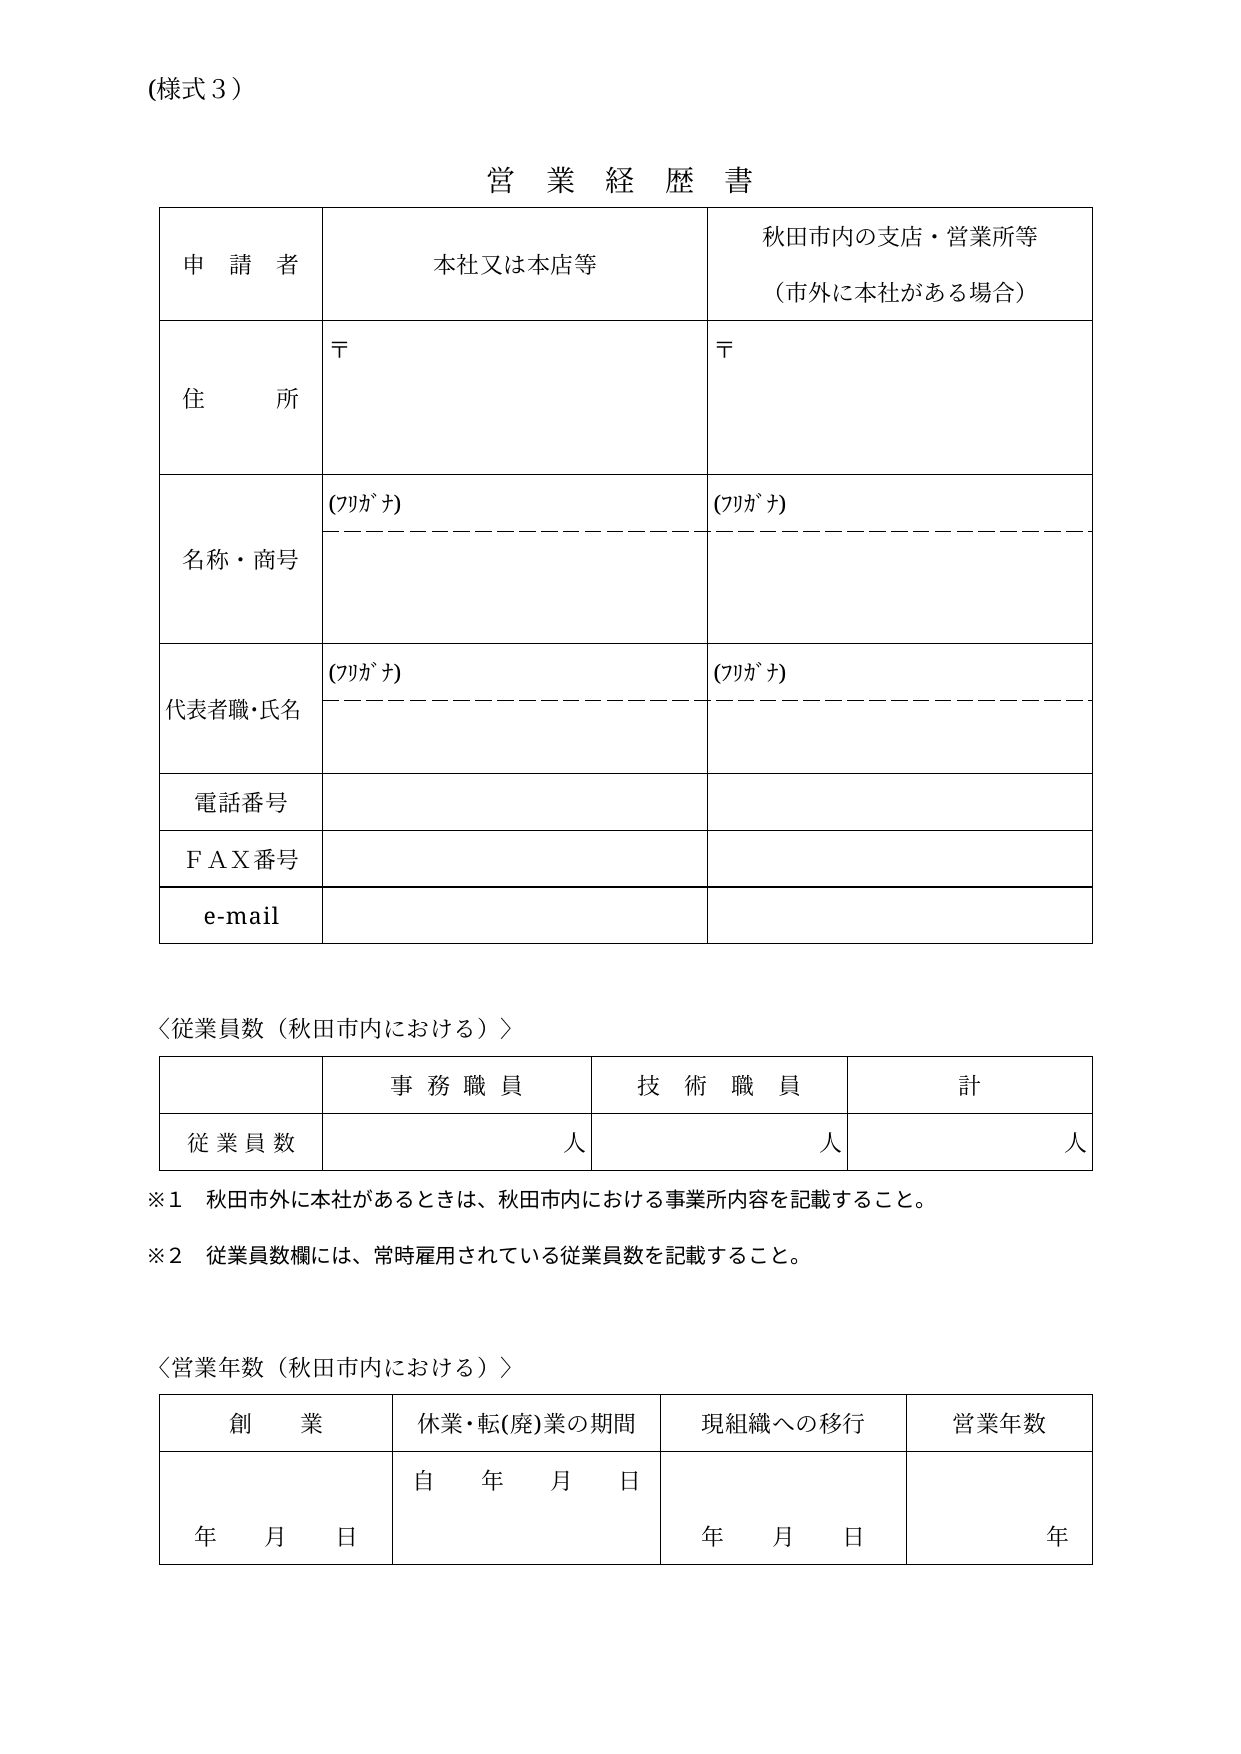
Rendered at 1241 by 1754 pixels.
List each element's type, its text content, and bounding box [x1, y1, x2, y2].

table_cell 名称・商号 [160, 475, 322, 643]
table_cell 人 [323, 1114, 591, 1170]
table_cell 人 [592, 1114, 847, 1170]
table_header 秋田市内の支店・営業所等 （市外に本社がある場合） [708, 208, 1092, 320]
table_header 創 業 [160, 1395, 392, 1451]
table_cell [323, 531, 707, 643]
table_header 計 [848, 1057, 1092, 1113]
table_cell [708, 531, 1092, 643]
table_cell (ﾌﾘｶﾞﾅ) [708, 475, 1092, 531]
table_cell [708, 888, 1092, 943]
table_cell [323, 774, 707, 829]
table_cell 自 年 月 日 至 年 月 日 [393, 1452, 660, 1564]
table_cell (ﾌﾘｶﾞﾅ) [323, 644, 707, 699]
text ※２ 従業員数欄には、常時雇用されている従業員数を記載すること。 [148, 1227, 1092, 1282]
table_header [160, 1057, 322, 1113]
table_cell (ﾌﾘｶﾞﾅ) [323, 475, 707, 531]
table_cell [323, 831, 707, 886]
table_cell ＦＡＸ番号 [160, 831, 322, 886]
table_header 休業･転(廃)業の期間 [393, 1395, 660, 1451]
text 〈営業年数（秋田市内における）〉 [148, 1338, 1092, 1394]
table_header 本社又は本店等 [323, 208, 707, 320]
table_cell 年 月 日 [661, 1452, 906, 1564]
table_header 技 術 職 員 [592, 1057, 847, 1113]
table_header 営業年数 [907, 1395, 1092, 1451]
table_cell (ﾌﾘｶﾞﾅ) [708, 644, 1092, 699]
table_cell [323, 888, 707, 943]
table_cell 住 所 [160, 321, 322, 474]
table_cell [708, 831, 1092, 886]
table_header 現組織への移行 [661, 1395, 906, 1451]
table_cell 〒 [708, 321, 1092, 474]
table_cell e-mail [160, 888, 322, 943]
table_cell 年 月 日 [160, 1452, 392, 1564]
table_cell [708, 774, 1092, 829]
table_cell 年 [907, 1452, 1092, 1564]
text 営 業 経 歴 書 [148, 151, 1092, 207]
table_cell 〒 [323, 321, 707, 474]
table_header 事 務 職 員 [323, 1057, 591, 1113]
text 〈従業員数（秋田市内における）〉 [148, 1000, 1092, 1056]
table_cell [708, 700, 1092, 773]
text ※１ 秋田市外に本社があるときは、秋田市内における事業所内容を記載すること。 [148, 1171, 1092, 1227]
table_cell 電話番号 [160, 774, 322, 829]
table_cell 人 [848, 1114, 1092, 1170]
table_cell 従 業 員 数 [160, 1114, 322, 1170]
table_cell 代表者職･氏名 [160, 644, 322, 773]
table_cell [323, 700, 707, 773]
table_header 申 請 者 [160, 208, 322, 320]
